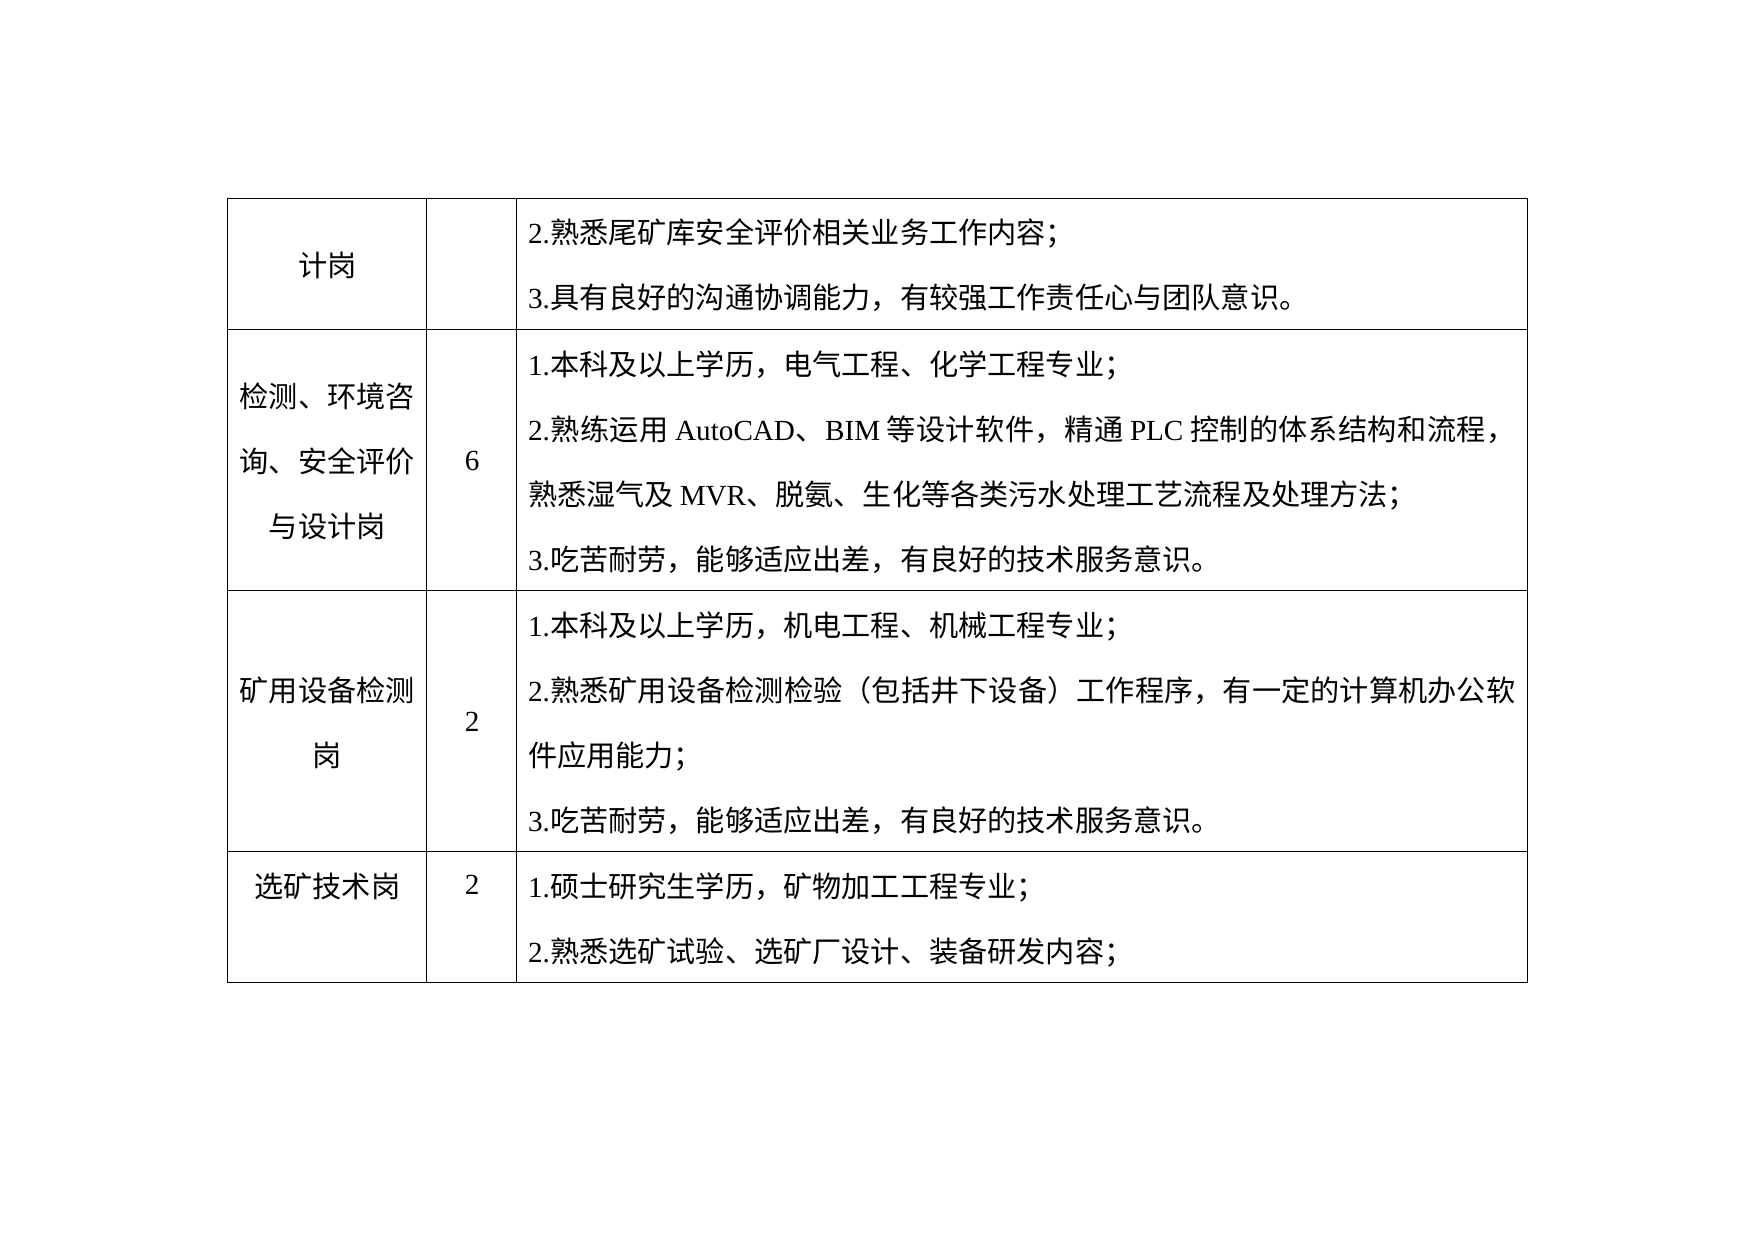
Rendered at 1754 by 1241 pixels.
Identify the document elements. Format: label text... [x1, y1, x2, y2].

table_cell 2 [427, 199, 516, 329]
table_cell 1.本科及以上学历，电气工程、化学工程专业； 2.熟练运用AutoCAD、BIM等设计软件，精通PLC控制的体系结构和流程，熟悉湿气及MVR、脱氨、生化等各类污水处理工艺流程及处理方法； 3.吃苦耐劳，能够适应出差，有良好的技术服务意识。 [517, 330, 1527, 590]
table_cell 检测、环境咨询、安全评价与设计岗 [228, 330, 426, 590]
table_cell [517, 852, 1527, 982]
table_cell 2 [427, 591, 516, 851]
table_cell 矿用设备检测岗 [228, 591, 426, 851]
table_cell 6 [427, 330, 516, 590]
table_cell 选矿技术岗 [228, 852, 426, 982]
table_cell 安全评价与设计岗 [228, 199, 426, 329]
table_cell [517, 199, 1527, 329]
table_cell 1.本科及以上学历，机电工程、机械工程专业； 2.熟悉矿用设备检测检验（包括井下设备）工作程序，有一定的计算机办公软件应用能力； 3.吃苦耐劳，能够适应出差，有良好的技术服务意识。 [517, 591, 1527, 851]
table_cell 2 [427, 852, 516, 982]
